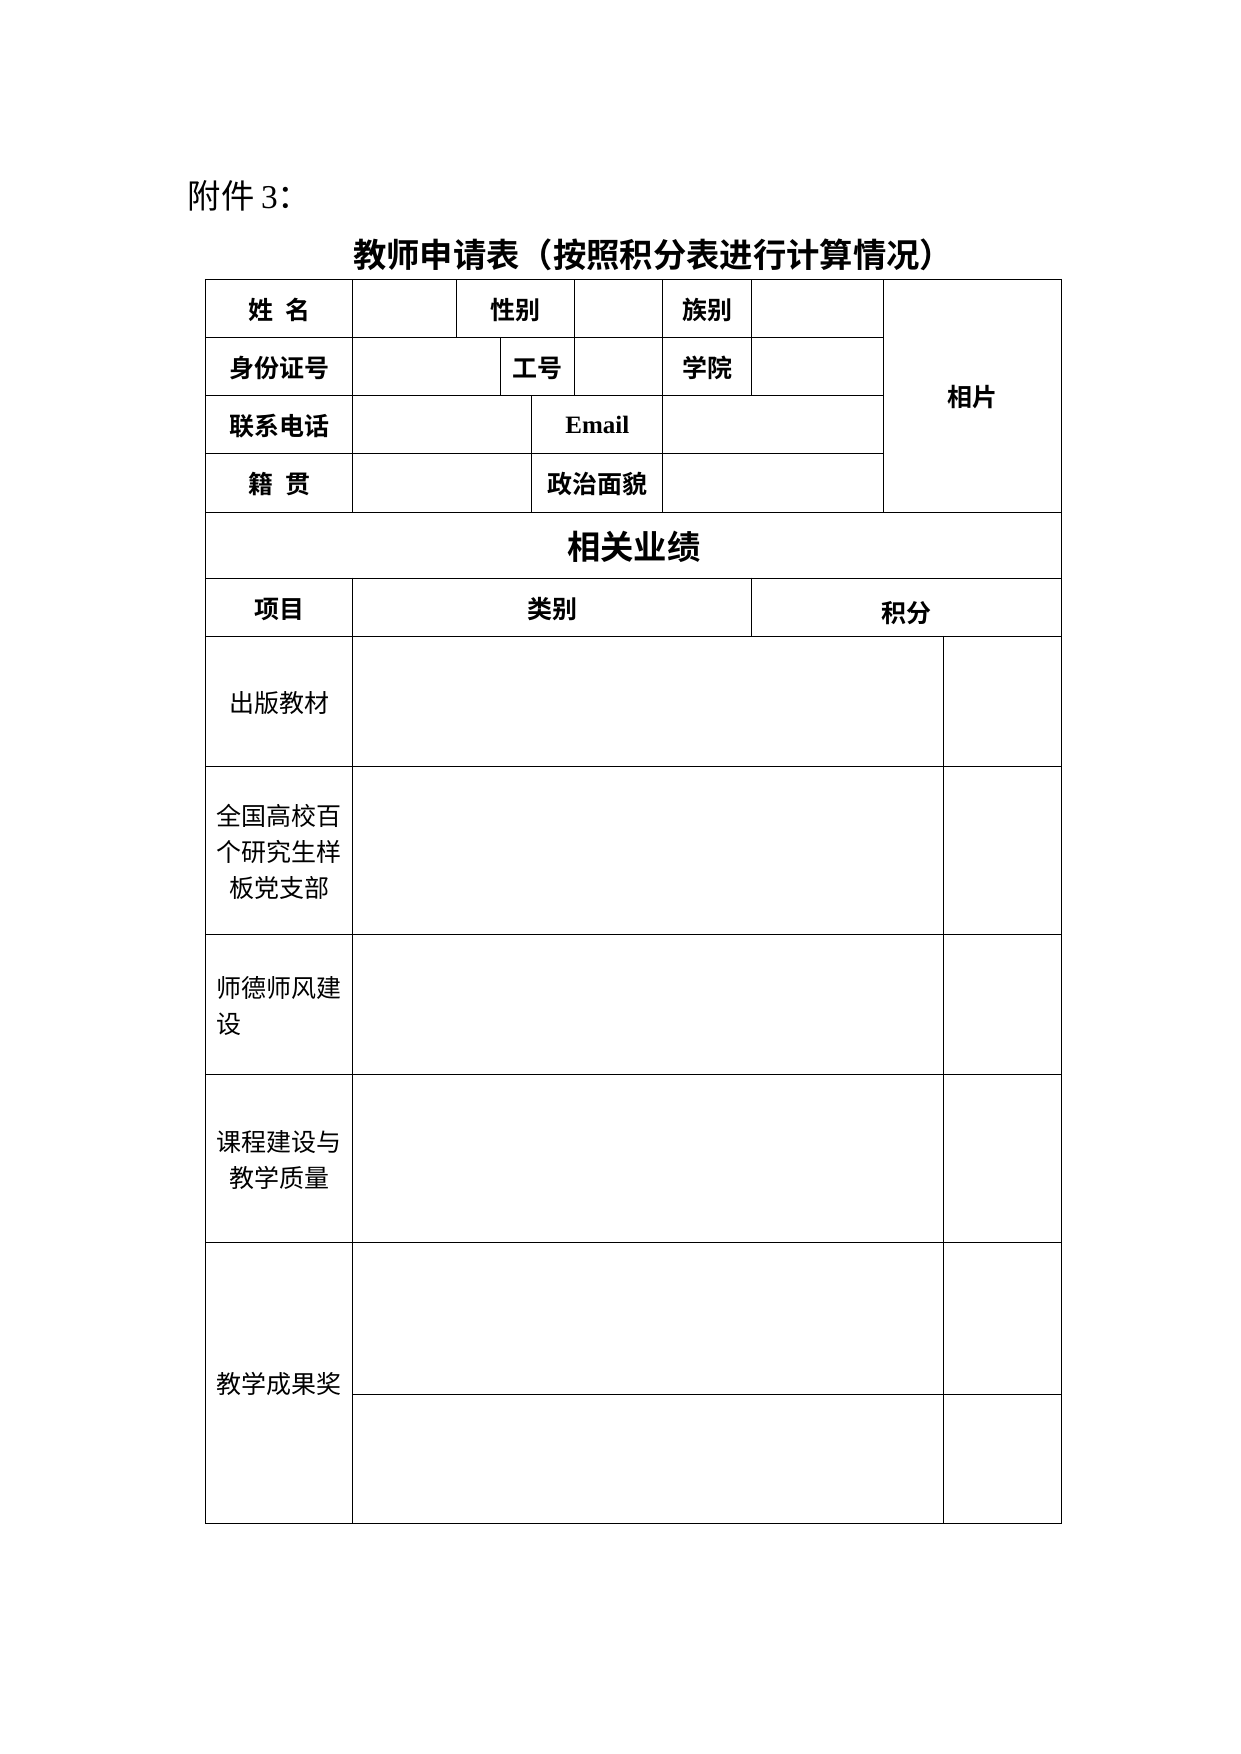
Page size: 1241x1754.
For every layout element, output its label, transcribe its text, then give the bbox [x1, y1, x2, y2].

table_cell [353, 454, 531, 512]
table_cell 联系电话 [206, 396, 352, 453]
table_cell [944, 935, 1061, 1074]
table_cell 学院 [663, 338, 751, 395]
table_cell 类别 [353, 579, 751, 636]
table_cell [353, 637, 943, 766]
table_cell [353, 935, 943, 1074]
table_cell 项目 [206, 579, 352, 636]
table_cell [944, 767, 1061, 934]
table_cell [944, 1395, 1061, 1523]
table_header [575, 280, 662, 337]
table_cell 籍 贯 [206, 454, 352, 512]
table_cell 积分 [752, 579, 1061, 636]
table_cell [752, 338, 883, 395]
table_cell [353, 1243, 943, 1394]
table_cell 身份证号 [206, 338, 352, 395]
table_cell 出版教材 [206, 637, 352, 766]
table_cell [353, 396, 531, 453]
table_cell 教学成果奖 [206, 1243, 352, 1523]
table_cell 相关业绩 [206, 513, 1061, 578]
table_cell [353, 1395, 943, 1523]
text 教师申请表（按照积分表进行计算情况） [187, 220, 1053, 279]
table_cell 工号 [501, 338, 574, 395]
table_cell [663, 396, 883, 453]
table_cell [353, 1075, 943, 1242]
table_header 性别 [457, 280, 574, 337]
table_cell [353, 767, 943, 934]
text 附件3： [187, 162, 1053, 220]
table_cell [663, 454, 883, 512]
table_cell [353, 338, 500, 395]
table_cell 师德师风建设 [206, 935, 352, 1074]
table_cell 课程建设与教学质量 [206, 1075, 352, 1242]
table_cell [575, 338, 662, 395]
table_cell 政治面貌 [532, 454, 662, 512]
table_cell [944, 637, 1061, 766]
table_cell 全国高校百个研究生样板党支部 [206, 767, 352, 934]
table_cell Email [532, 396, 662, 453]
table_header [752, 280, 883, 337]
table_header 相片 [884, 280, 1061, 512]
table_header 族别 [663, 280, 751, 337]
table_cell [944, 1243, 1061, 1394]
table_cell [944, 1075, 1061, 1242]
table_header [353, 280, 456, 337]
table_header 姓 名 [206, 280, 352, 337]
